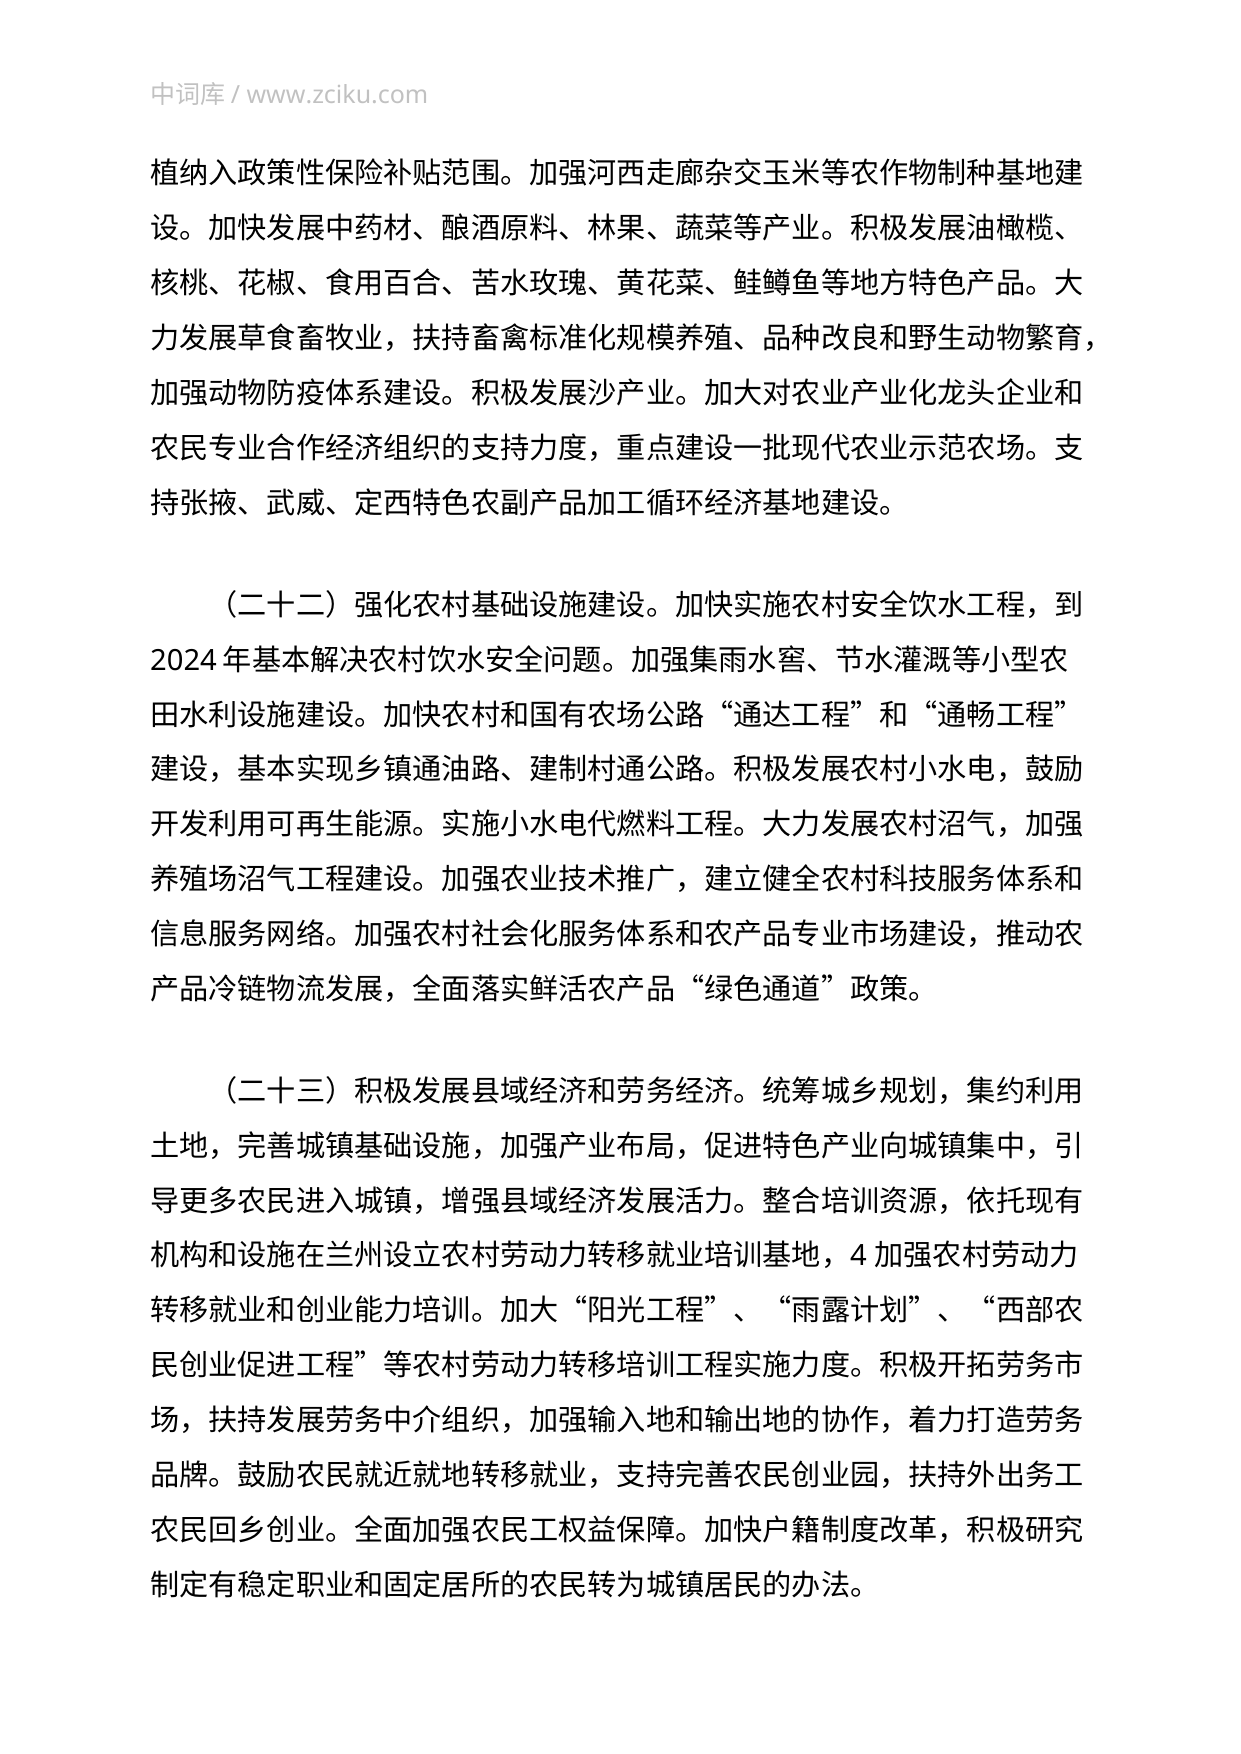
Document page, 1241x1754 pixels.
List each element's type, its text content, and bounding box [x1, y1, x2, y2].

text （二十二）强化农村基础设施建设。加快实施农村安全饮水工程，到2024年基本解决农村饮水安全问题。加强集雨水窖、节水灌溉等小型农田水利设施建设。加快农村和国有农场公路“通达工程”和“通畅工程”建设，基本实现乡镇通油路、建制村通公路。积极发展农村小水电，鼓励开发利用可再生能源。实施小水电代燃料工程。大力发展农村沼气，加强养殖场沼气工程建设。加强农业技术推广，建立健全农村科技服务体系和信息服务网络。加强农村社会化服务体系和农产品专业市场建设，推动农产品冷链物流发展，全面落实鲜活农产品“绿色通道”政策。 [150, 581, 1090, 1008]
text （二十三）积极发展县域经济和劳务经济。统筹城乡规划，集约利用土地，完善城镇基础设施，加强产业布局，促进特色产业向城镇集中，引导更多农民进入城镇，增强县域经济发展活力。整合培训资源，依托现有机构和设施在兰州设立农村劳动力转移就业培训基地，4 加强农村劳动力转移就业和创业能力培训。加大“阳光工程”、“雨露计划”、“西部农民创业促进工程”等农村劳动力转移培训工程实施力度。积极开拓劳务市场，扶持发展劳务中介组织，加强输入地和输出地的协作，着力打造劳务品牌。鼓励农民就近就地转移就业，支持完善农民创业园，扶持外出务工农民回乡创业。全面加强农民工权益保障。加快户籍制度改革，积极研究制定有稳定职业和固定居所的农民转为城镇居民的办法。 [150, 1067, 1090, 1604]
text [150, 150, 1090, 522]
